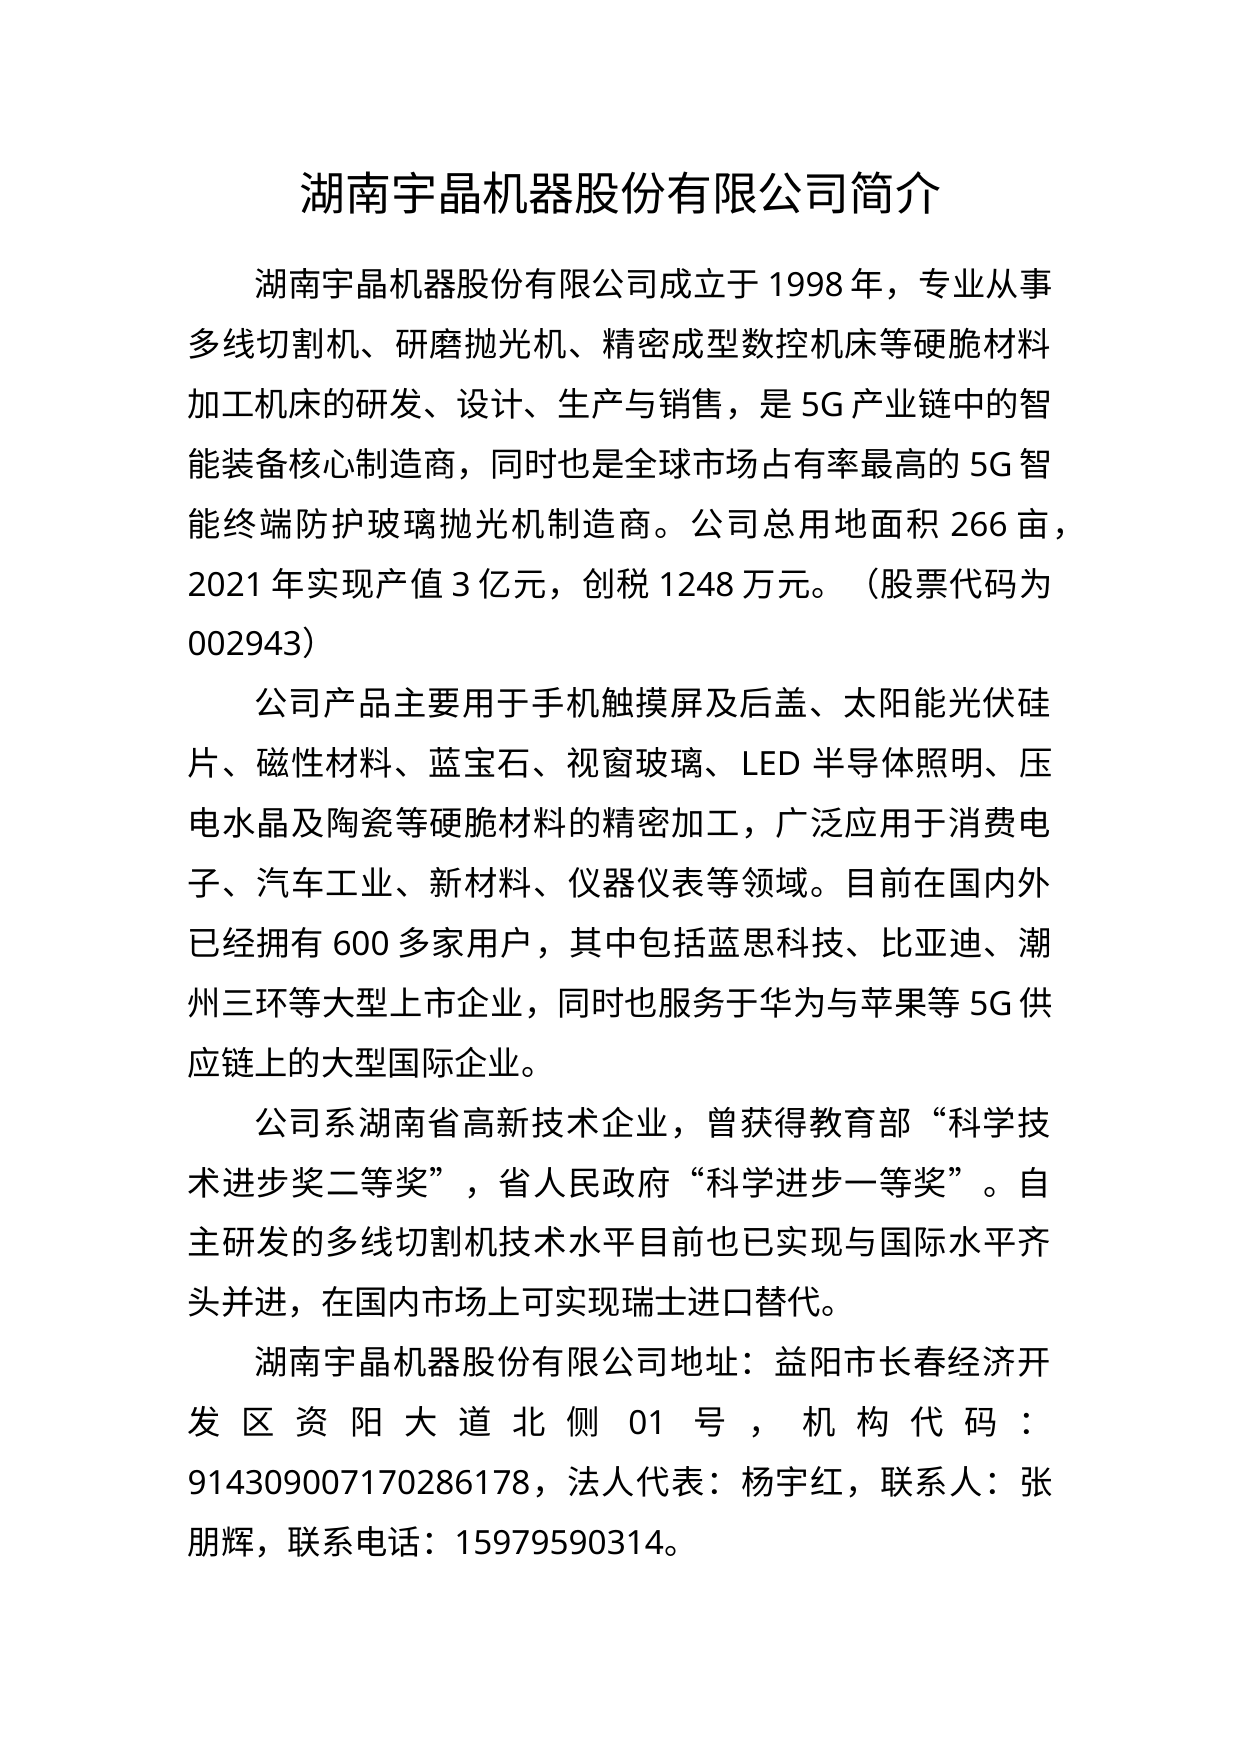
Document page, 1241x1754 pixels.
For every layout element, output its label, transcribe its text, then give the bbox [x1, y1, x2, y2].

text 公司系湖南省高新技术企业，曾获得教育部“科学技术进步奖二等奖”，省人民政府“科学进步一等奖”。自主研发的多线切割机技术水平目前也已实现与国际水平齐头并进，在国内市场上可实现瑞士进口替代。 [187, 1087, 1053, 1327]
text 公司产品主要用于手机触摸屏及后盖、太阳能光伏硅片、磁性材料、蓝宝石、视窗玻璃、LED 半导体照明、压电水晶及陶瓷等硬脆材料的精密加工，广泛应用于消费电子、汽车工业、新材料、仪器仪表等领域。目前在国内外已经拥有600多家用户，其中包括蓝思科技、比亚迪、潮州三环等大型上市企业，同时也服务于华为与苹果等5G供应链上的大型国际企业。 [187, 668, 1053, 1087]
text 湖南宇晶机器股份有限公司简介 [187, 162, 1053, 222]
text 湖南宇晶机器股份有限公司地址：益阳市长春经济开发区资阳大道北侧01号，机构代码：914309007170286178，法人代表：杨宇红，联系人：张朋辉，联系电话：15979590314。 [187, 1327, 1053, 1566]
text 湖南宇晶机器股份有限公司成立于1998年，专业从事多线切割机、研磨抛光机、精密成型数控机床等硬脆材料加工机床的研发、设计、生产与销售，是5G产业链中的智能装备核心制造商，同时也是全球市场占有率最高的5G智能终端防护玻璃抛光机制造商。公司总用地面积266亩，2021年实现产值3亿元，创税1248万元。（股票代码为002943） [187, 248, 1053, 668]
